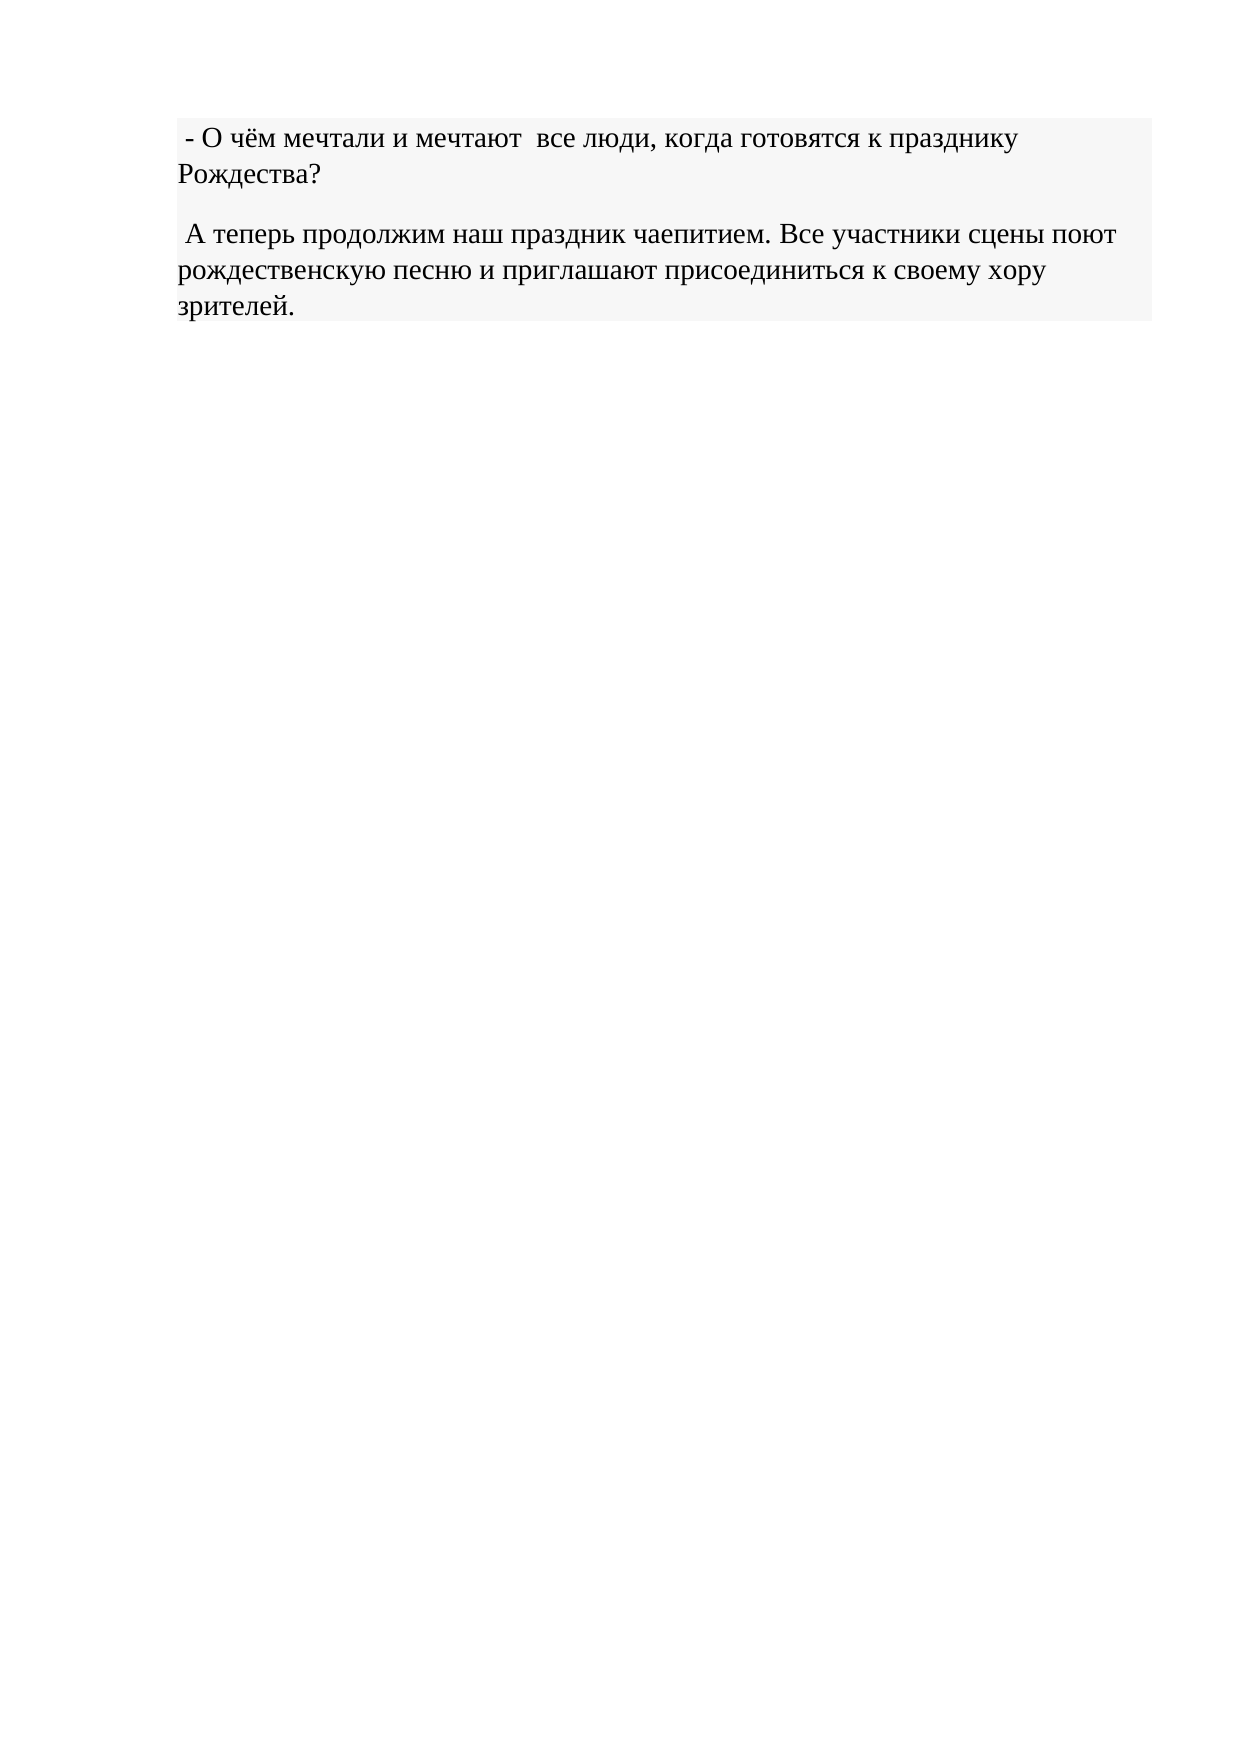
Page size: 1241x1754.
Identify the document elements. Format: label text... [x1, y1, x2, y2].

text А теперь продолжим наш праздник чаепитием. Все участники сцены поют рождественскую песню и приглашают присоединиться к своему хору зрителей. [177, 213, 1152, 321]
text - О чём мечтали и мечтают все люди, когда готовятся к празднику Рождества? [177, 118, 1152, 190]
